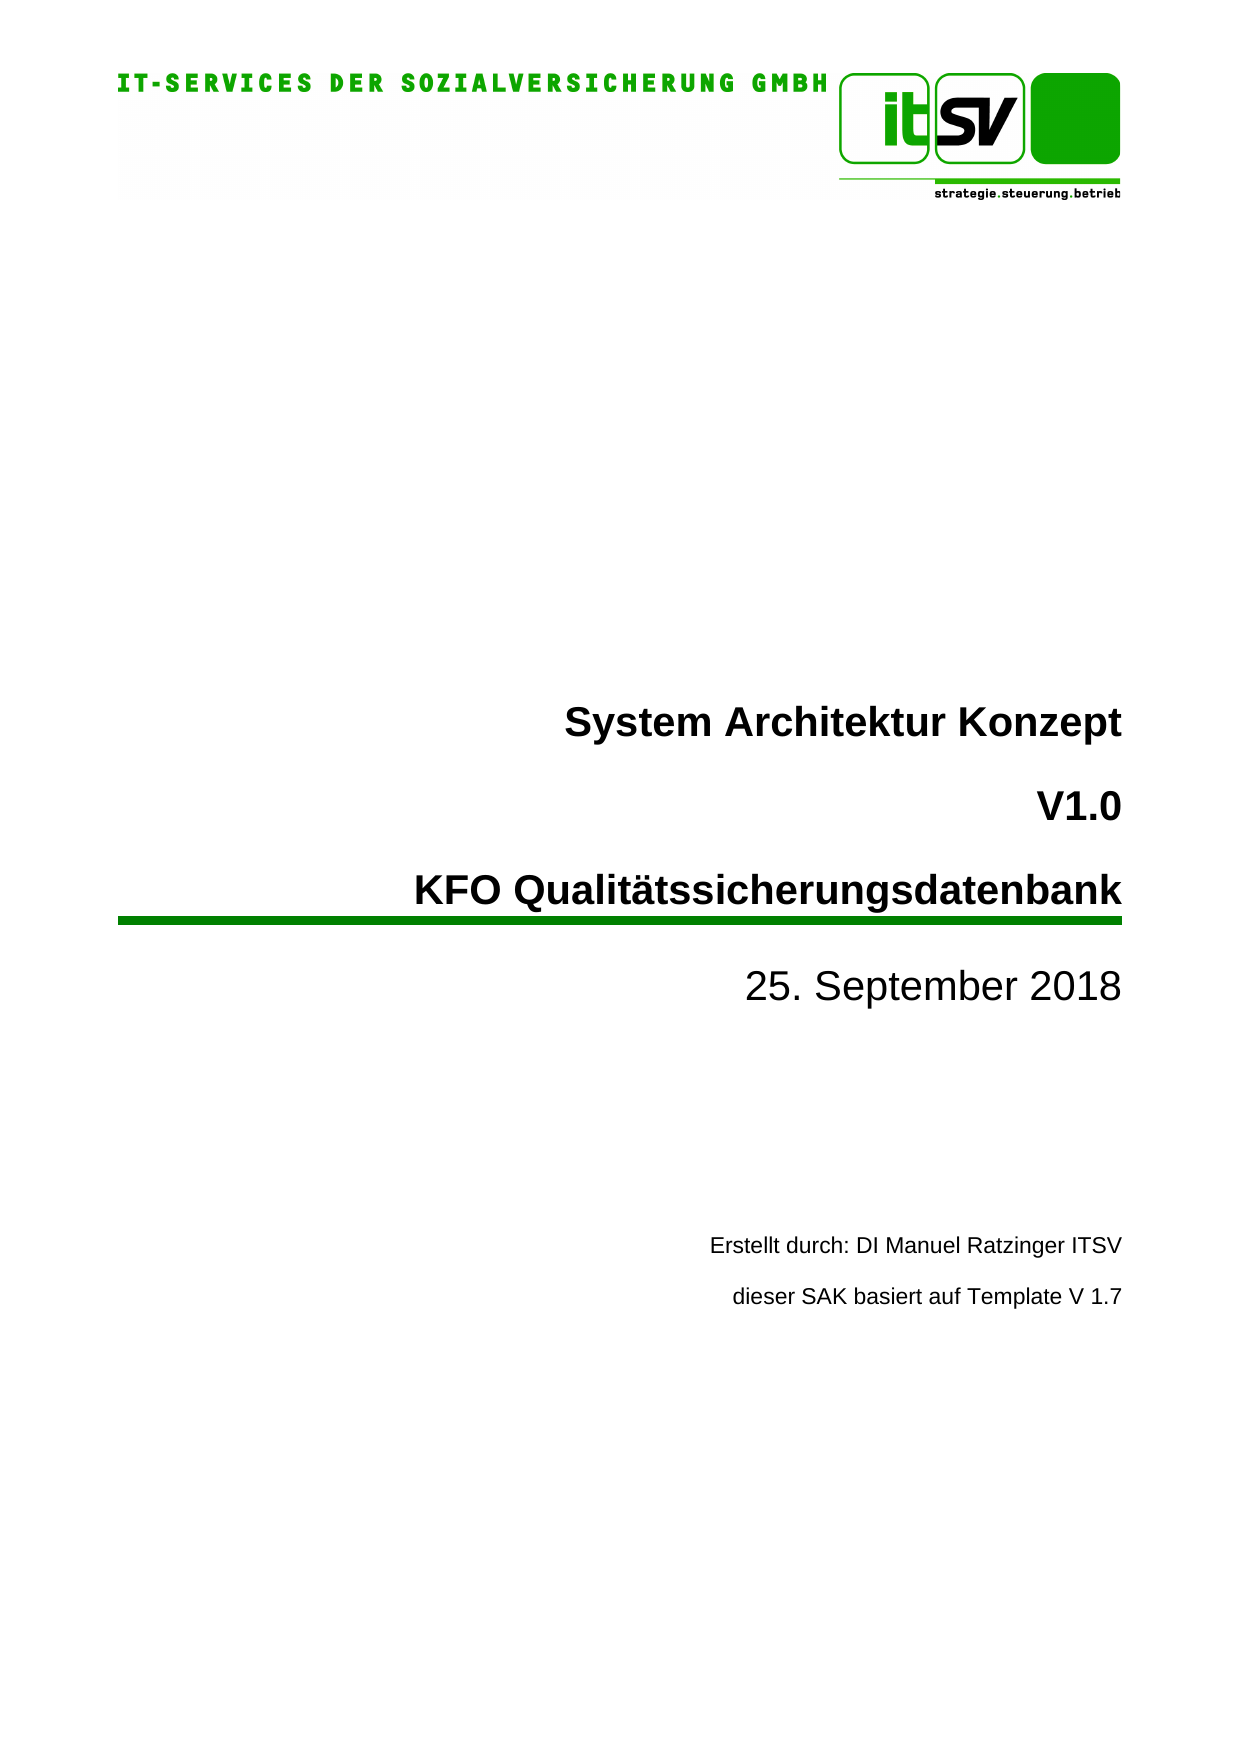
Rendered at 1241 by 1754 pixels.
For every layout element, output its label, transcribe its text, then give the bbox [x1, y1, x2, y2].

text KFO Qualitätssicherungsdatenbank [118, 866, 1122, 916]
text V1.0 [118, 781, 1122, 829]
text System Architektur Konzept [118, 697, 1122, 745]
text dieser SAK basiert auf Template V 1.7 [118, 1283, 1122, 1309]
text Erstellt durch: DI Manuel Ratzinger ITSV [118, 1232, 1122, 1258]
picture [118, 73, 1121, 200]
text 25. September 2018 [118, 962, 1122, 1009]
